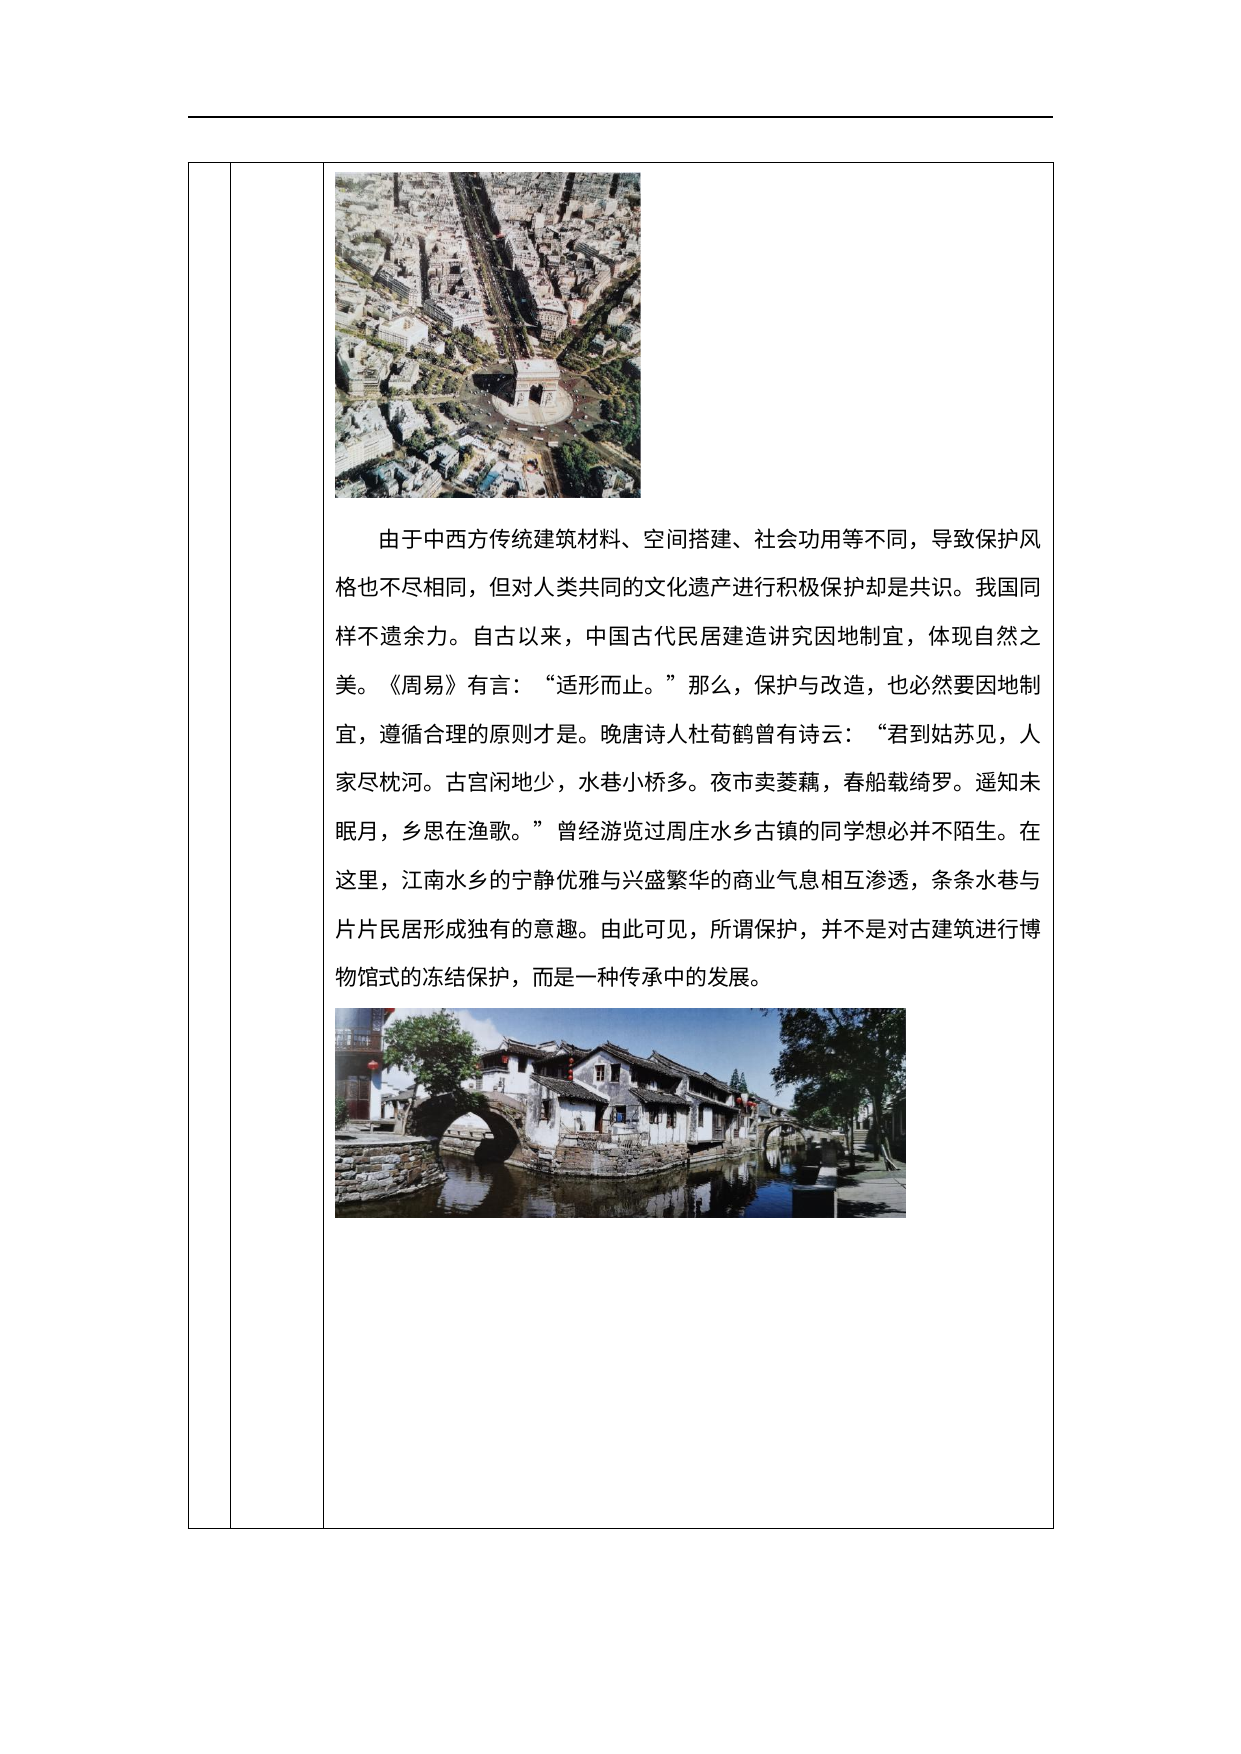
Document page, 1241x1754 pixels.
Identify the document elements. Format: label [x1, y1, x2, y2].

picture [335, 172, 641, 498]
table_cell [324, 163, 1053, 1528]
table_cell [231, 163, 323, 1528]
picture [335, 1008, 906, 1218]
table_cell [189, 163, 230, 1528]
